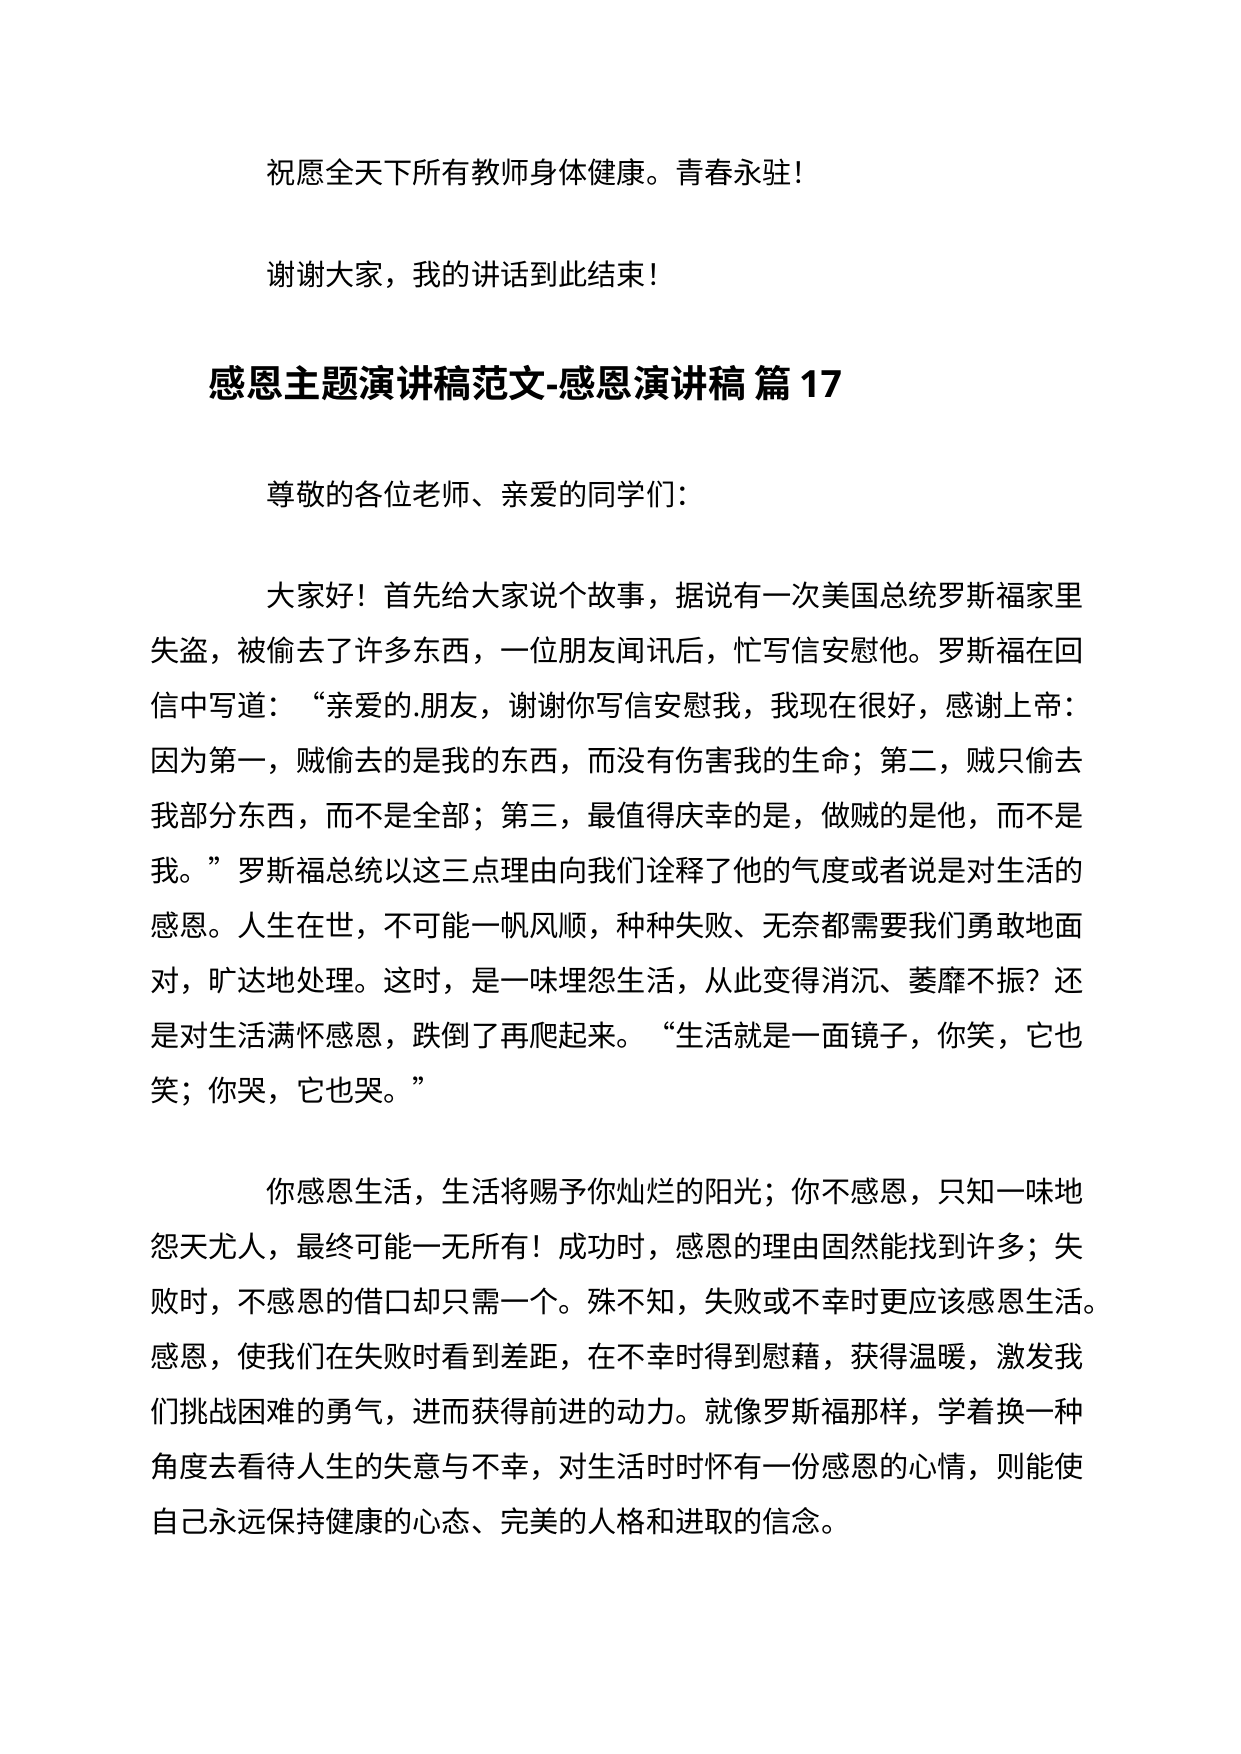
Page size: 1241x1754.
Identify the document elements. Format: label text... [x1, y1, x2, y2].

text 大家好！首先给大家说个故事，据说有一次美国总统罗斯福家里失盗，被偷去了许多东西，一位朋友闻讯后，忙写信安慰他。罗斯福在回信中写道：“亲爱的.朋友，谢谢你写信安慰我，我现在很好，感谢上帝：因为第一，贼偷去的是我的东西，而没有伤害我的生命；第二，贼只偷去我部分东西，而不是全部；第三，最值得庆幸的是，做贼的是他，而不是我。”罗斯福总统以这三点理由向我们诠释了他的气度或者说是对生活的感恩。人生在世，不可能一帆风顺，种种失败、无奈都需要我们勇敢地面对，旷达地处理。这时，是一味埋怨生活，从此变得消沉、萎靡不振？还是对生活满怀感恩，跌倒了再爬起来。“生活就是一面镜子，你笑，它也笑；你哭，它也哭。” [150, 573, 1090, 1109]
text 尊敬的各位老师、亲爱的同学们： [150, 471, 1090, 513]
text 感恩主题演讲稿范文-感恩演讲稿 篇17 [150, 353, 1090, 408]
text 祝愿全天下所有教师身体健康。青春永驻！ [150, 150, 1090, 192]
text 你感恩生活，生活将赐予你灿烂的阳光；你不感恩，只知一味地怨天尤人，最终可能一无所有！成功时，感恩的理由固然能找到许多；失败时，不感恩的借口却只需一个。殊不知，失败或不幸时更应该感恩生活。感恩，使我们在失败时看到差距，在不幸时得到慰藉，获得温暖，激发我们挑战困难的勇气，进而获得前进的动力。就像罗斯福那样，学着换一种角度去看待人生的失意与不幸，对生活时时怀有一份感恩的心情，则能使自己永远保持健康的心态、完美的人格和进取的信念。 [150, 1169, 1090, 1541]
text 谢谢大家，我的讲话到此结束！ [150, 252, 1090, 294]
